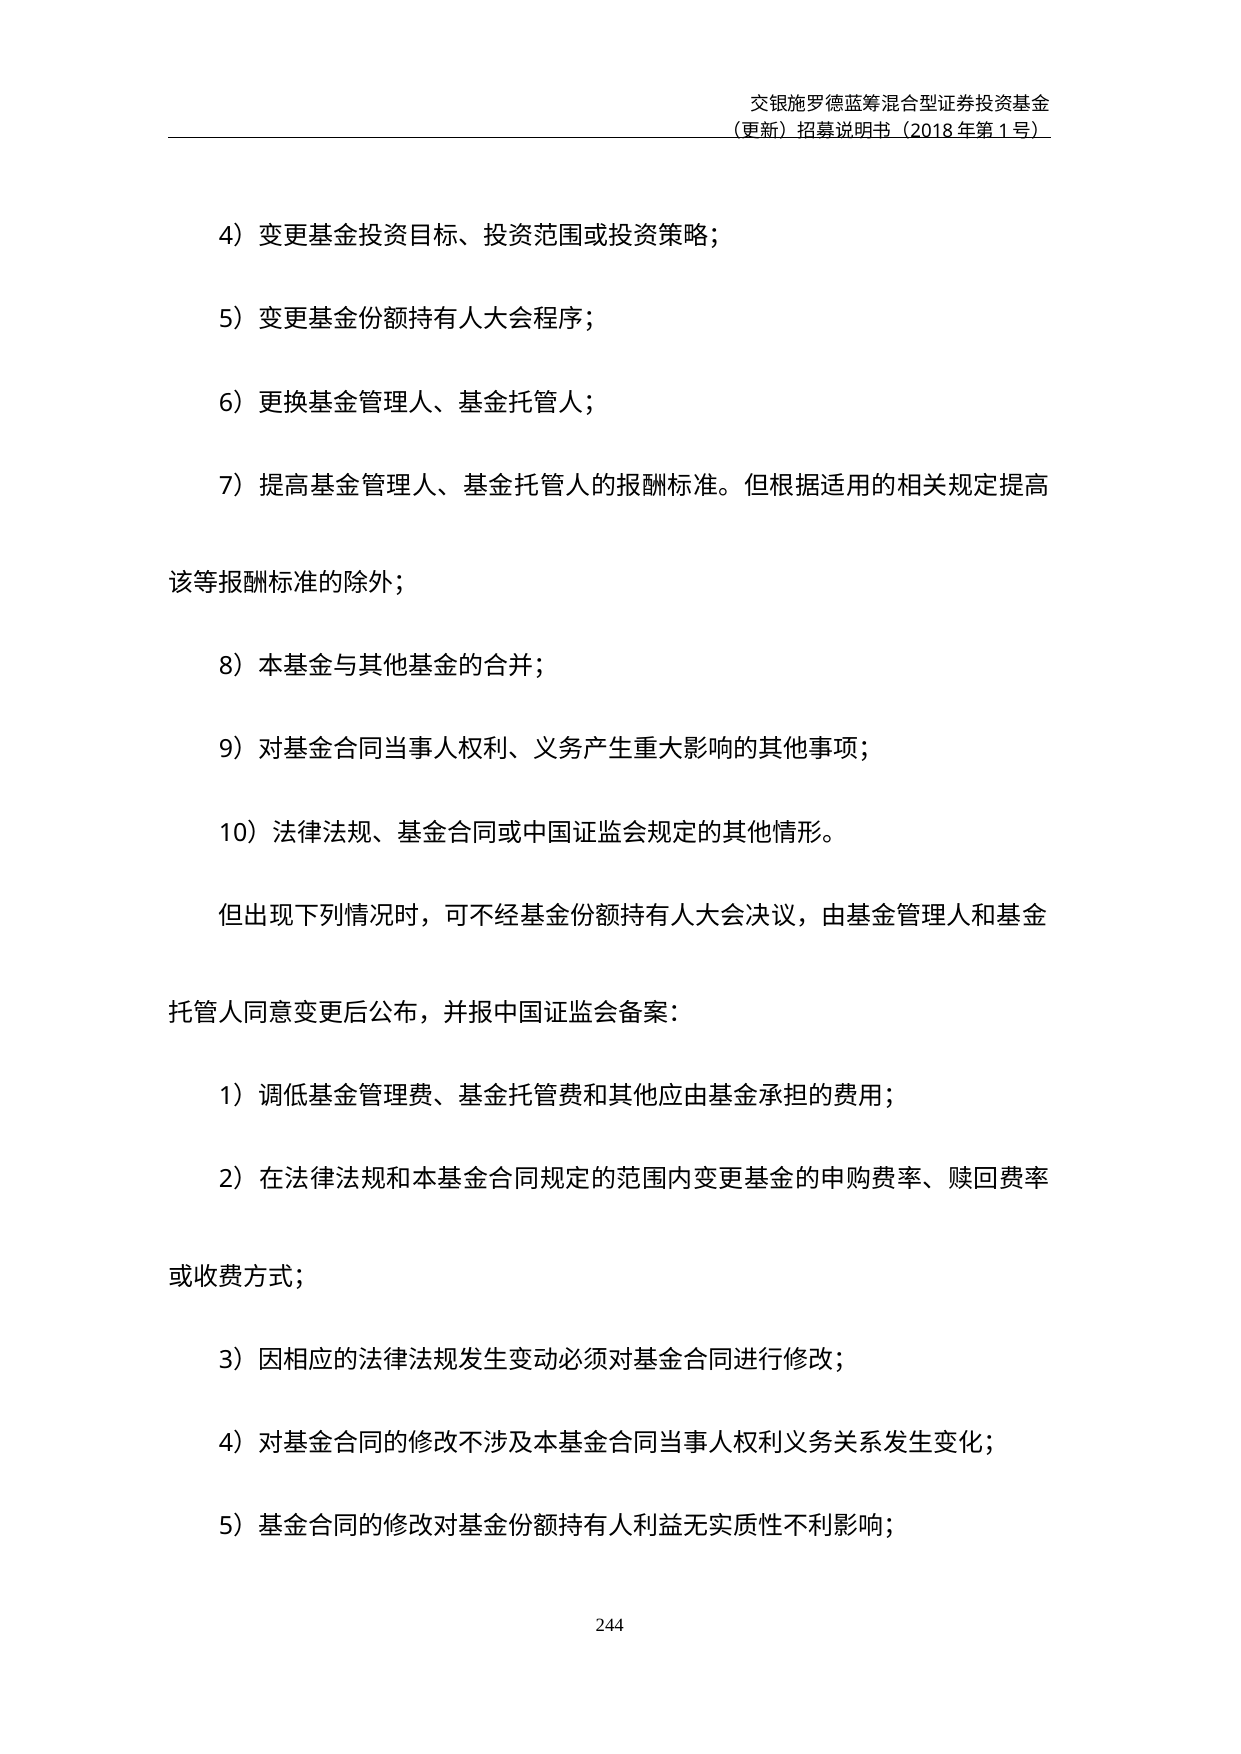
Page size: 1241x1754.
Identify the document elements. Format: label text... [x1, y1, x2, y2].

text 4）对基金合同的修改不涉及本基金合同当事人权利义务关系发生变化； [169, 1408, 1050, 1473]
text 5）变更基金份额持有人大会程序； [169, 284, 1050, 349]
text 6）更换基金管理人、基金托管人； [169, 368, 1050, 433]
text 5）基金合同的修改对基金份额持有人利益无实质性不利影响； [169, 1491, 1050, 1556]
text 10）法律法规、基金合同或中国证监会规定的其他情形。 [169, 798, 1050, 863]
text 9）对基金合同当事人权利、义务产生重大影响的其他事项； [169, 714, 1050, 779]
text 1）调低基金管理费、基金托管费和其他应由基金承担的费用； [169, 1061, 1050, 1126]
text 3）因相应的法律法规发生变动必须对基金合同进行修改； [169, 1325, 1050, 1390]
text 但出现下列情况时，可不经基金份额持有人大会决议，由基金管理人和基金托管人同意变更后公布，并报中国证监会备案： [169, 881, 1050, 1043]
text 4）变更基金投资目标、投资范围或投资策略； [169, 201, 1050, 266]
text 8）本基金与其他基金的合并； [169, 631, 1050, 696]
text 2）在法律法规和本基金合同规定的范围内变更基金的申购费率、赎回费率或收费方式； [169, 1144, 1050, 1307]
text 7）提高基金管理人、基金托管人的报酬标准。但根据适用的相关规定提高该等报酬标准的除外； [169, 451, 1050, 613]
